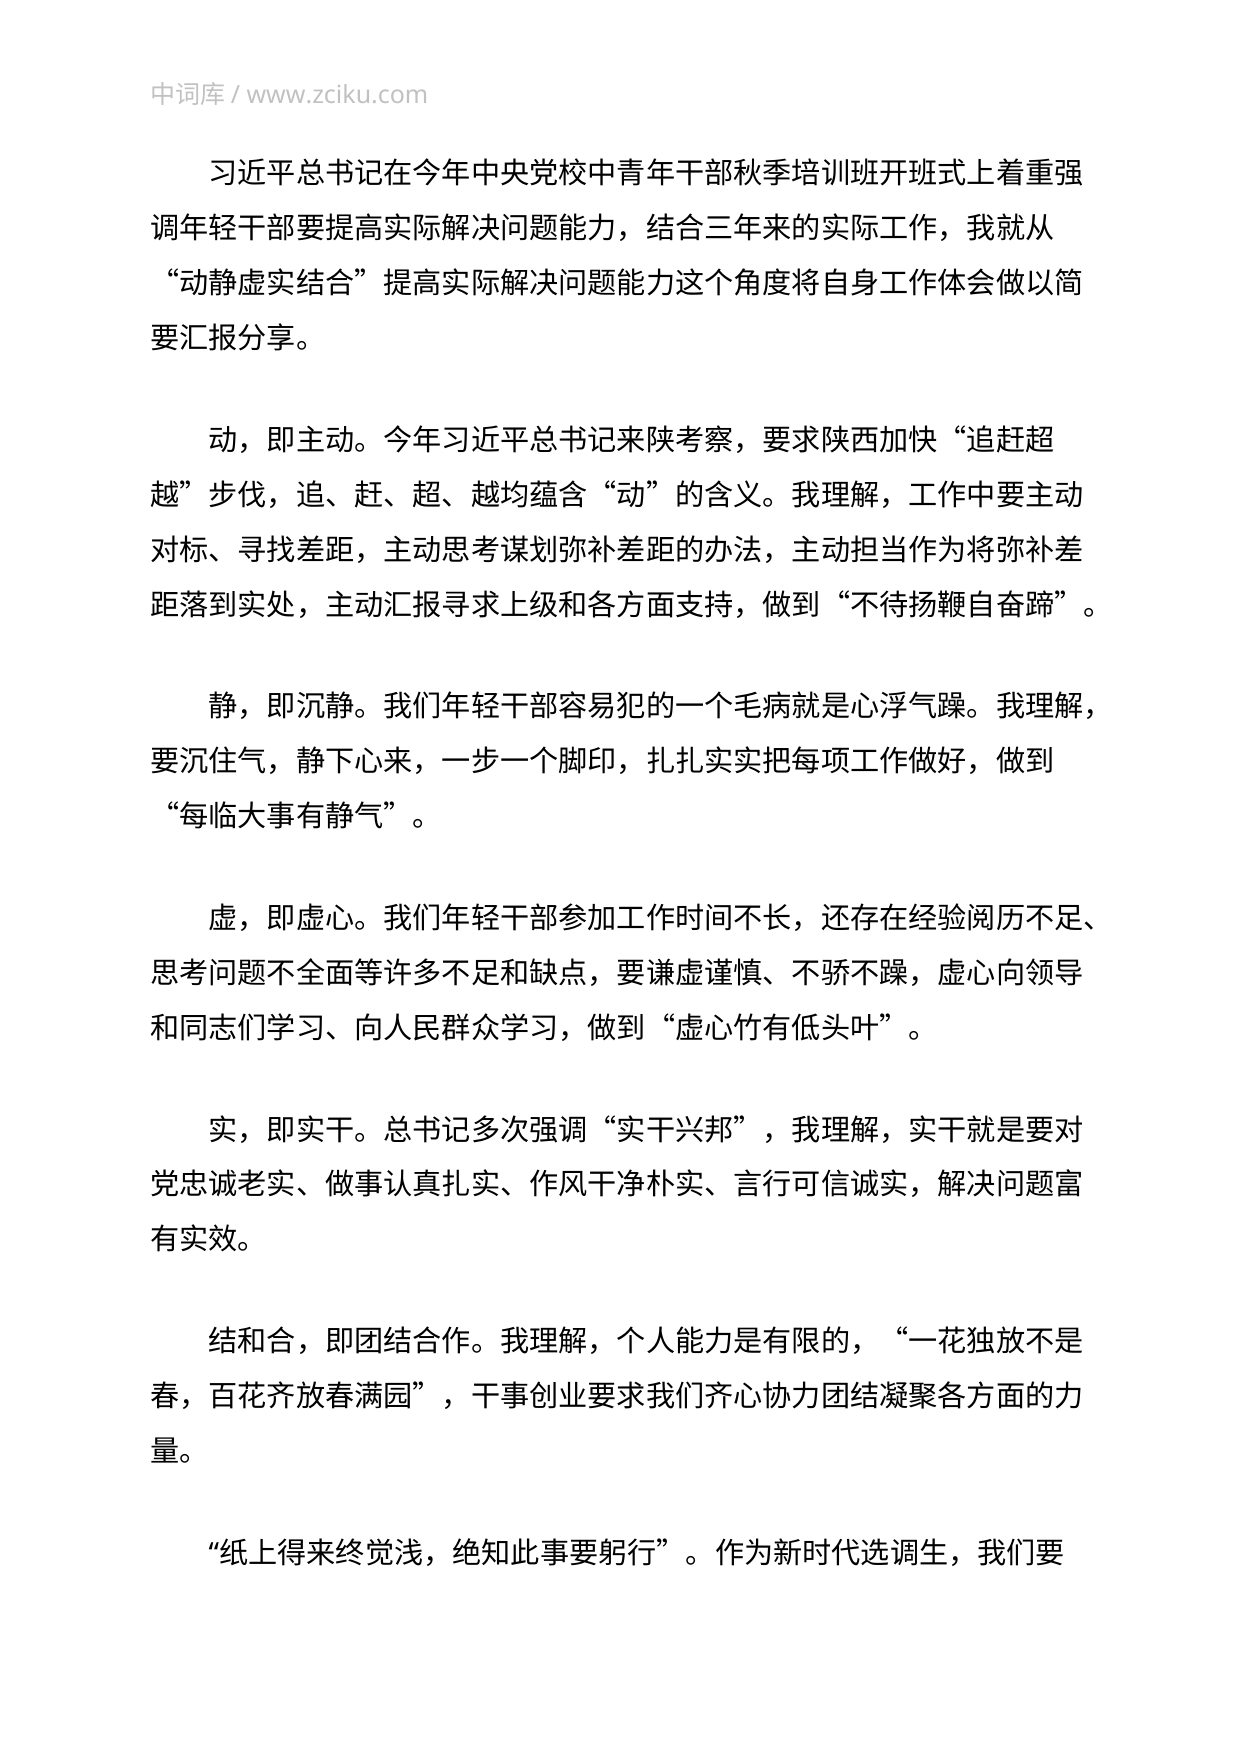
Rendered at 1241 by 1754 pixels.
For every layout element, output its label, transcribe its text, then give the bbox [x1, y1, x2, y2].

text 习近平总书记在今年中央党校中青年干部秋季培训班开班式上着重强调年轻干部要提高实际解决问题能力，结合三年来的实际工作，我就从“动静虚实结合”提高实际解决问题能力这个角度将自身工作体会做以简要汇报分享。 [150, 150, 1090, 357]
text 结和合，即团结合作。我理解，个人能力是有限的，“一花独放不是春，百花齐放春满园”，干事创业要求我们齐心协力团结凝聚各方面的力量。 [150, 1318, 1090, 1470]
text 虚，即虚心。我们年轻干部参加工作时间不长，还存在经验阅历不足、思考问题不全面等许多不足和缺点，要谦虚谨慎、不骄不躁，虚心向领导和同志们学习、向人民群众学习，做到“虚心竹有低头叶”。 [150, 894, 1090, 1047]
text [150, 1529, 1090, 1572]
text 静，即沉静。我们年轻干部容易犯的一个毛病就是心浮气躁。我理解，要沉住气，静下心来，一步一个脚印，扎扎实实把每项工作做好，做到“每临大事有静气”。 [150, 683, 1090, 835]
text 实，即实干。总书记多次强调“实干兴邦”，我理解，实干就是要对党忠诚老实、做事认真扎实、作风干净朴实、言行可信诚实，解决问题富有实效。 [150, 1106, 1090, 1258]
text 动，即主动。今年习近平总书记来陕考察，要求陕西加快“追赶超越”步伐，追、赶、超、越均蕴含“动”的含义。我理解，工作中要主动对标、寻找差距，主动思考谋划弥补差距的办法，主动担当作为将弥补差距落到实处，主动汇报寻求上级和各方面支持，做到“不待扬鞭自奋蹄”。 [150, 416, 1090, 623]
